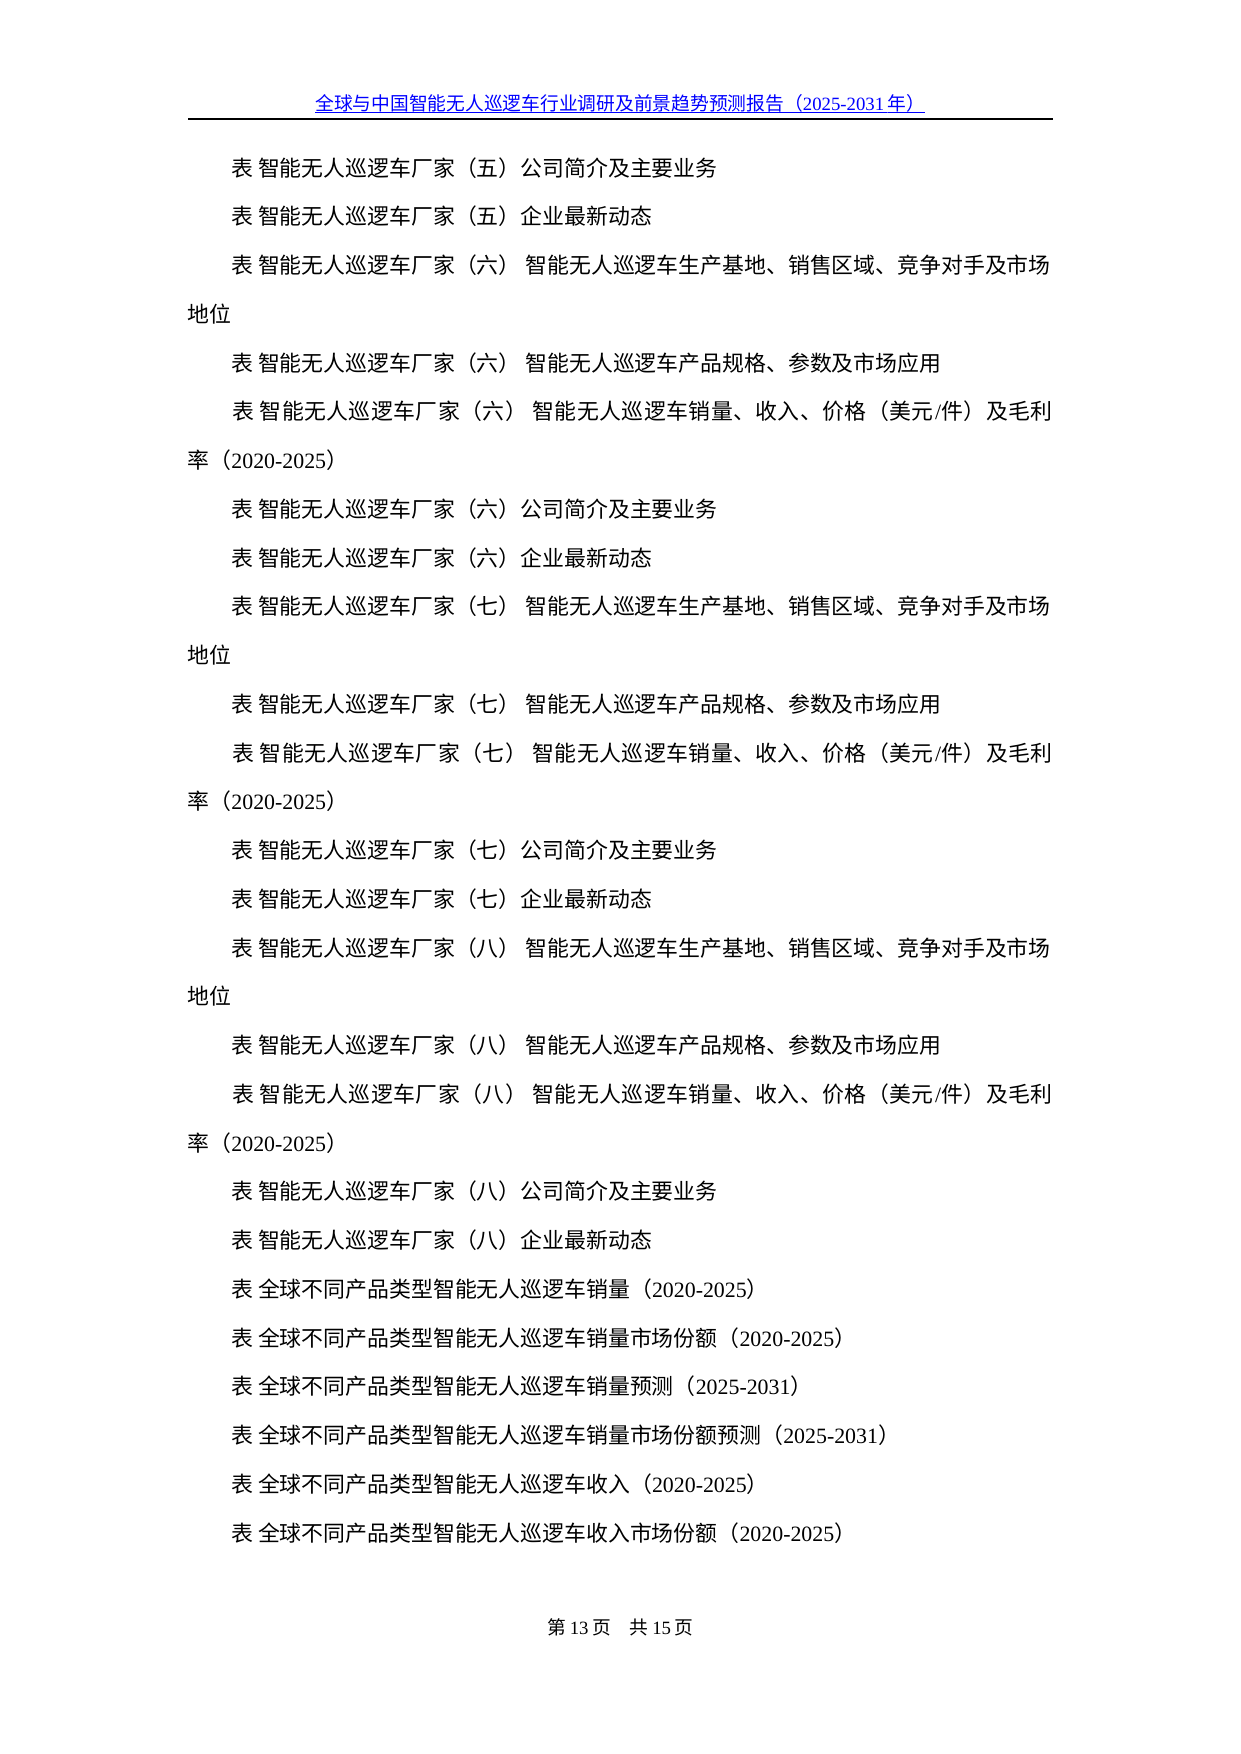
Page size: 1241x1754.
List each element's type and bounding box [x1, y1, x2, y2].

text [187, 150, 1053, 1548]
